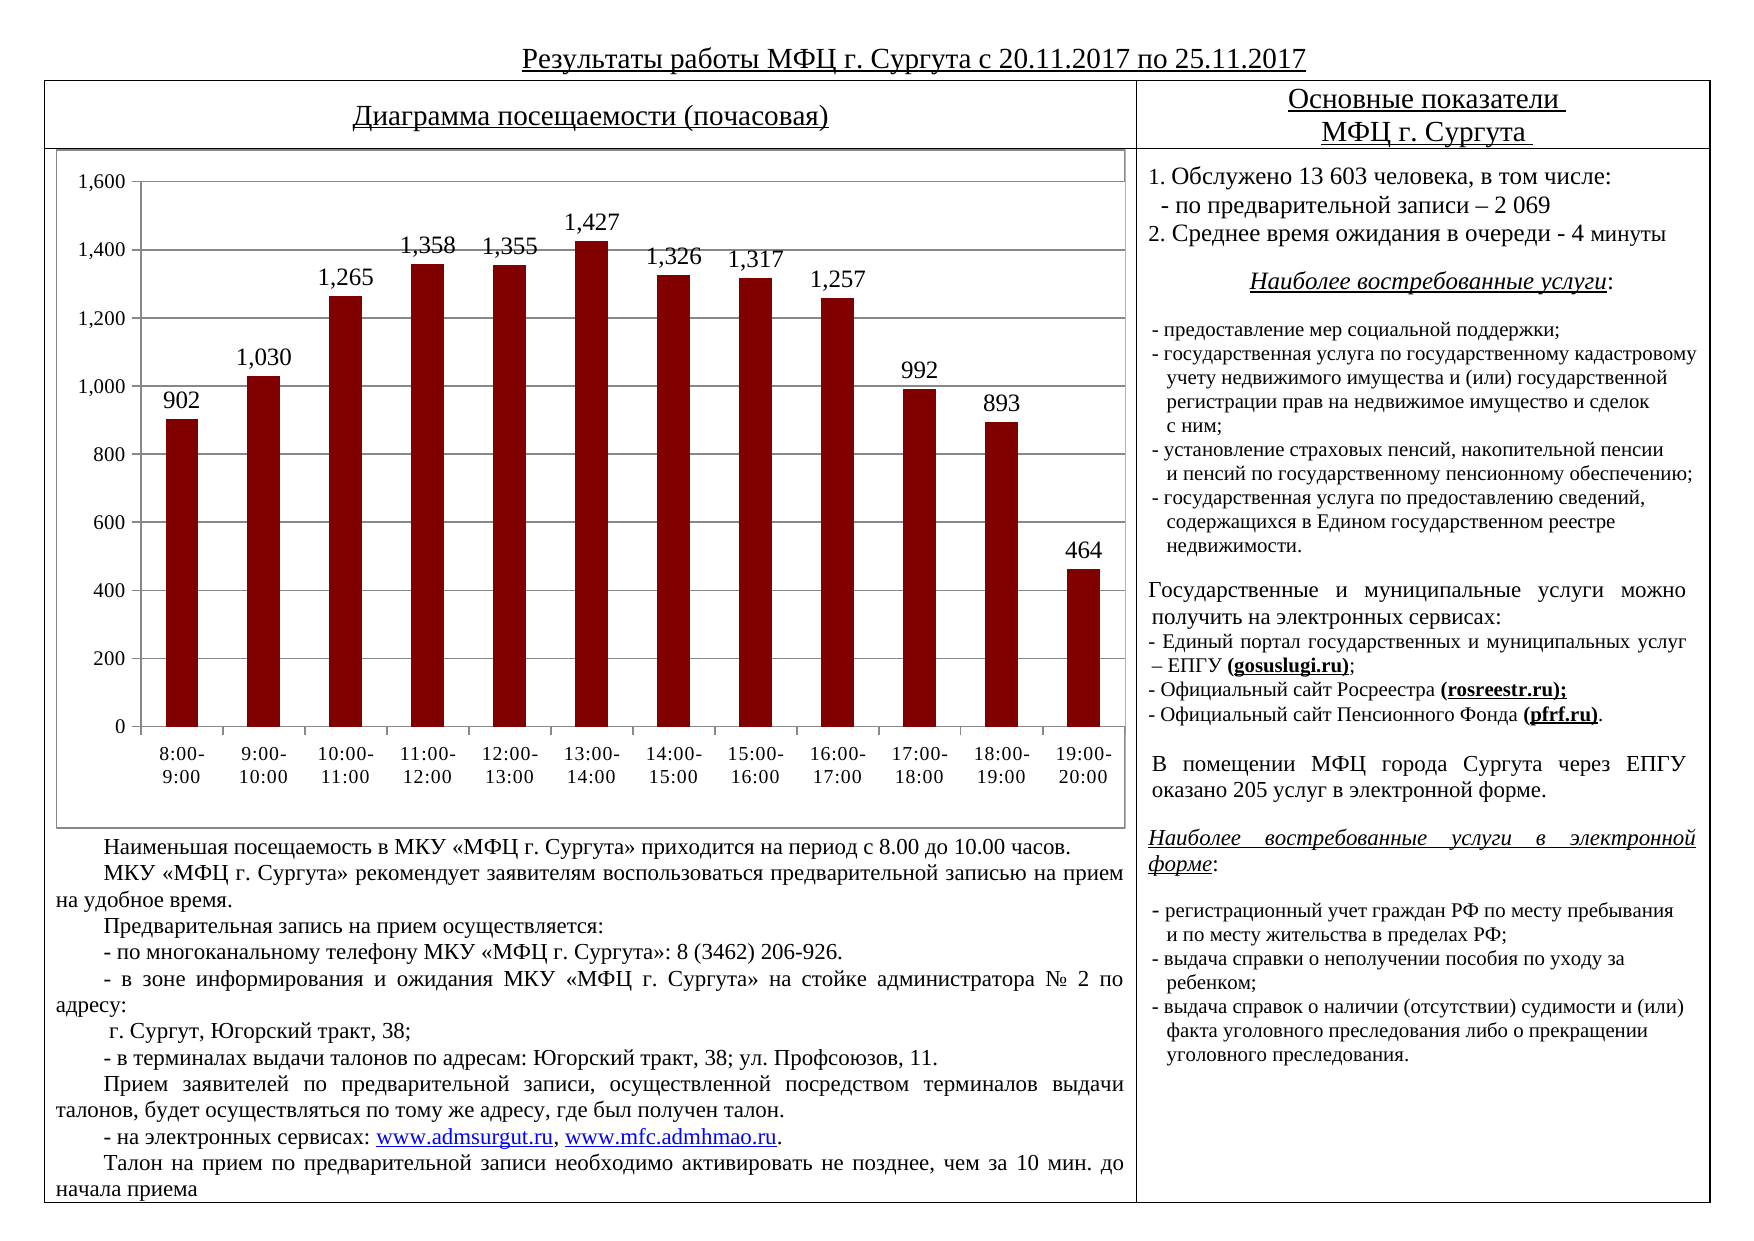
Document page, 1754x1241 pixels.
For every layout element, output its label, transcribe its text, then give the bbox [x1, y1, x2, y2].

table_cell Наименьшая посещаемость в МКУ «МФЦ г. Сургута» приходится на период с 8.00 до 10.00 часов. МКУ «МФЦ г. Сургута» рекомендует заявителям воспользоваться предварительной записью на прием на удобное время. Предварительная запись на прием осуществляется: - по многоканальному телефону МКУ «МФЦ г. Сургута»: 8 (3462) 206-926. - в зоне информирования и ожидания МКУ «МФЦ г. Сургута» на стойке администратора № 2 по адресу: г. Сургут, Югорский тракт, 38; - в терминалах выдачи талонов по адресам: Югорский тракт, 38; ул. Профсоюзов, 11. Прием заявителей по предварительной записи, осуществленной посредством терминалов выдачи талонов, будет осуществляться по тому же адресу, где был получен талон. - на электронных сервисах: www.admsurgut.ru, www.mfc.admhmao.ru. Талон на прием по предварительной записи необходимо активировать не позднее, чем за 10 мин. до начала приема [45, 149, 1136, 1202]
table_header Диаграмма посещаемости (почасовая) [45, 81, 1136, 148]
text Результаты работы МФЦ г. Сургута с 20.11.2017 по 25.11.2017 [118, 41, 1636, 75]
table_cell Обслужено 13 603 человека, в том числе: - по предварительной записи – 2 069 Среднее время ожидания в очереди - 4 минуты Наиболее востребованные услуги: - предоставление мер социальной поддержки; - государственная услуга по государственному кадастровому учету недвижимого имущества и (или) государственной регистрации прав на недвижимое имущество и сделок с ним; - установление страховых пенсий, накопительной пенсии и пенсий по государственному пенсионному обеспечению; - государственная услуга по предоставлению сведений, содержащихся в Едином государственном реестре недвижимости. Государственные и муниципальные услуги можно получить на электронных сервисах: - Единый портал государственных и муниципальных услуг – ЕПГУ (gosuslugi.ru); - Официальный сайт Росреестра (rosreestr.ru); - Официальный сайт Пенсионного Фонда (pfrf.ru). В помещении МФЦ города Сургута через ЕПГУ оказано 205 услуг в электронной форме. Наиболее востребованные услуги в электронной форме: - регистрационный учет граждан РФ по месту пребывания и по месту жительства в пределах РФ; - выдача справки о неполучении пособия по уходу за ребенком; - выдача справок о наличии (отсутствии) судимости и (или) факта уголовного преследования либо о прекращении уголовного преследования. [1137, 149, 1709, 1202]
table_header Основные показатели МФЦ г. Сургута [1137, 81, 1709, 148]
